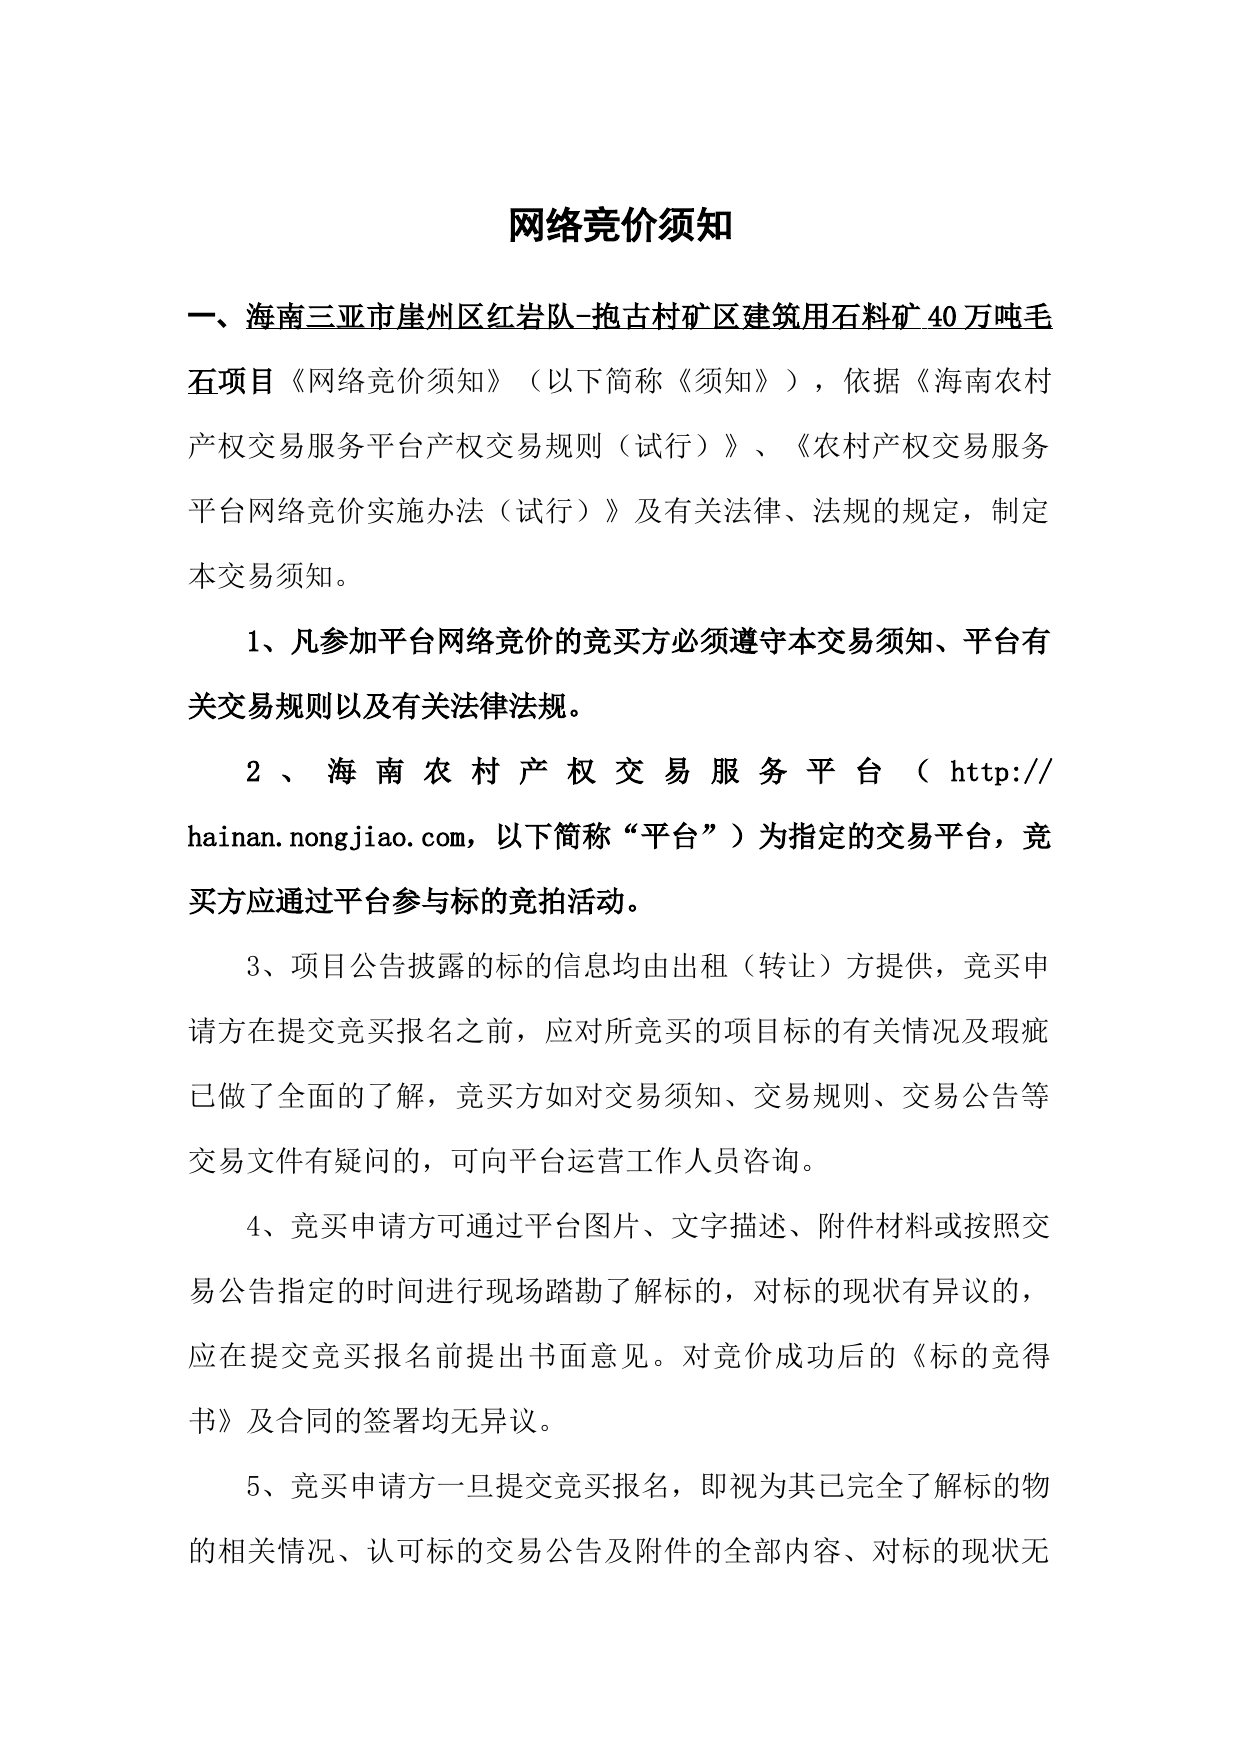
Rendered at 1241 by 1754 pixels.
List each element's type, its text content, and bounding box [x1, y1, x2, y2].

text 2、海南农村产权交易服务平台（http://hainan.nongjiao.com，以下简称“平台”）为指定的交易平台，竞买方应通过平台参与标的竞拍活动。 [187, 736, 1053, 931]
list 海南三亚市崖州区红岩队-抱古村矿区建筑用石料矿40万吨毛石项目《网络竞价须知》（以下简称《须知》），依据《海南农村产权交易服务平台产权交易规则（试行）》、《农村产权交易服务平台网络竞价实施办法（试行）》及有关法律、法规的规定，制定本交易须知。 [187, 281, 1053, 606]
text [187, 1451, 1053, 1581]
text 3、项目公告披露的标的信息均由出租（转让）方提供，竞买申请方在提交竞买报名之前，应对所竞买的项目标的有关情况及瑕疵已做了全面的了解，竞买方如对交易须知、交易规则、交易公告等交易文件有疑问的，可向平台运营工作人员咨询。 [187, 931, 1053, 1191]
text 4、竞买申请方可通过平台图片、文字描述、附件材料或按照交易公告指定的时间进行现场踏勘了解标的，对标的现状有异议的，应在提交竞买报名前提出书面意见。对竞价成功后的《标的竞得书》及合同的签署均无异议。 [187, 1191, 1053, 1451]
text 1、凡参加平台网络竞价的竞买方必须遵守本交易须知、平台有关交易规则以及有关法律法规。 [187, 606, 1053, 736]
subtitle 网络竞价须知 [187, 189, 1053, 254]
